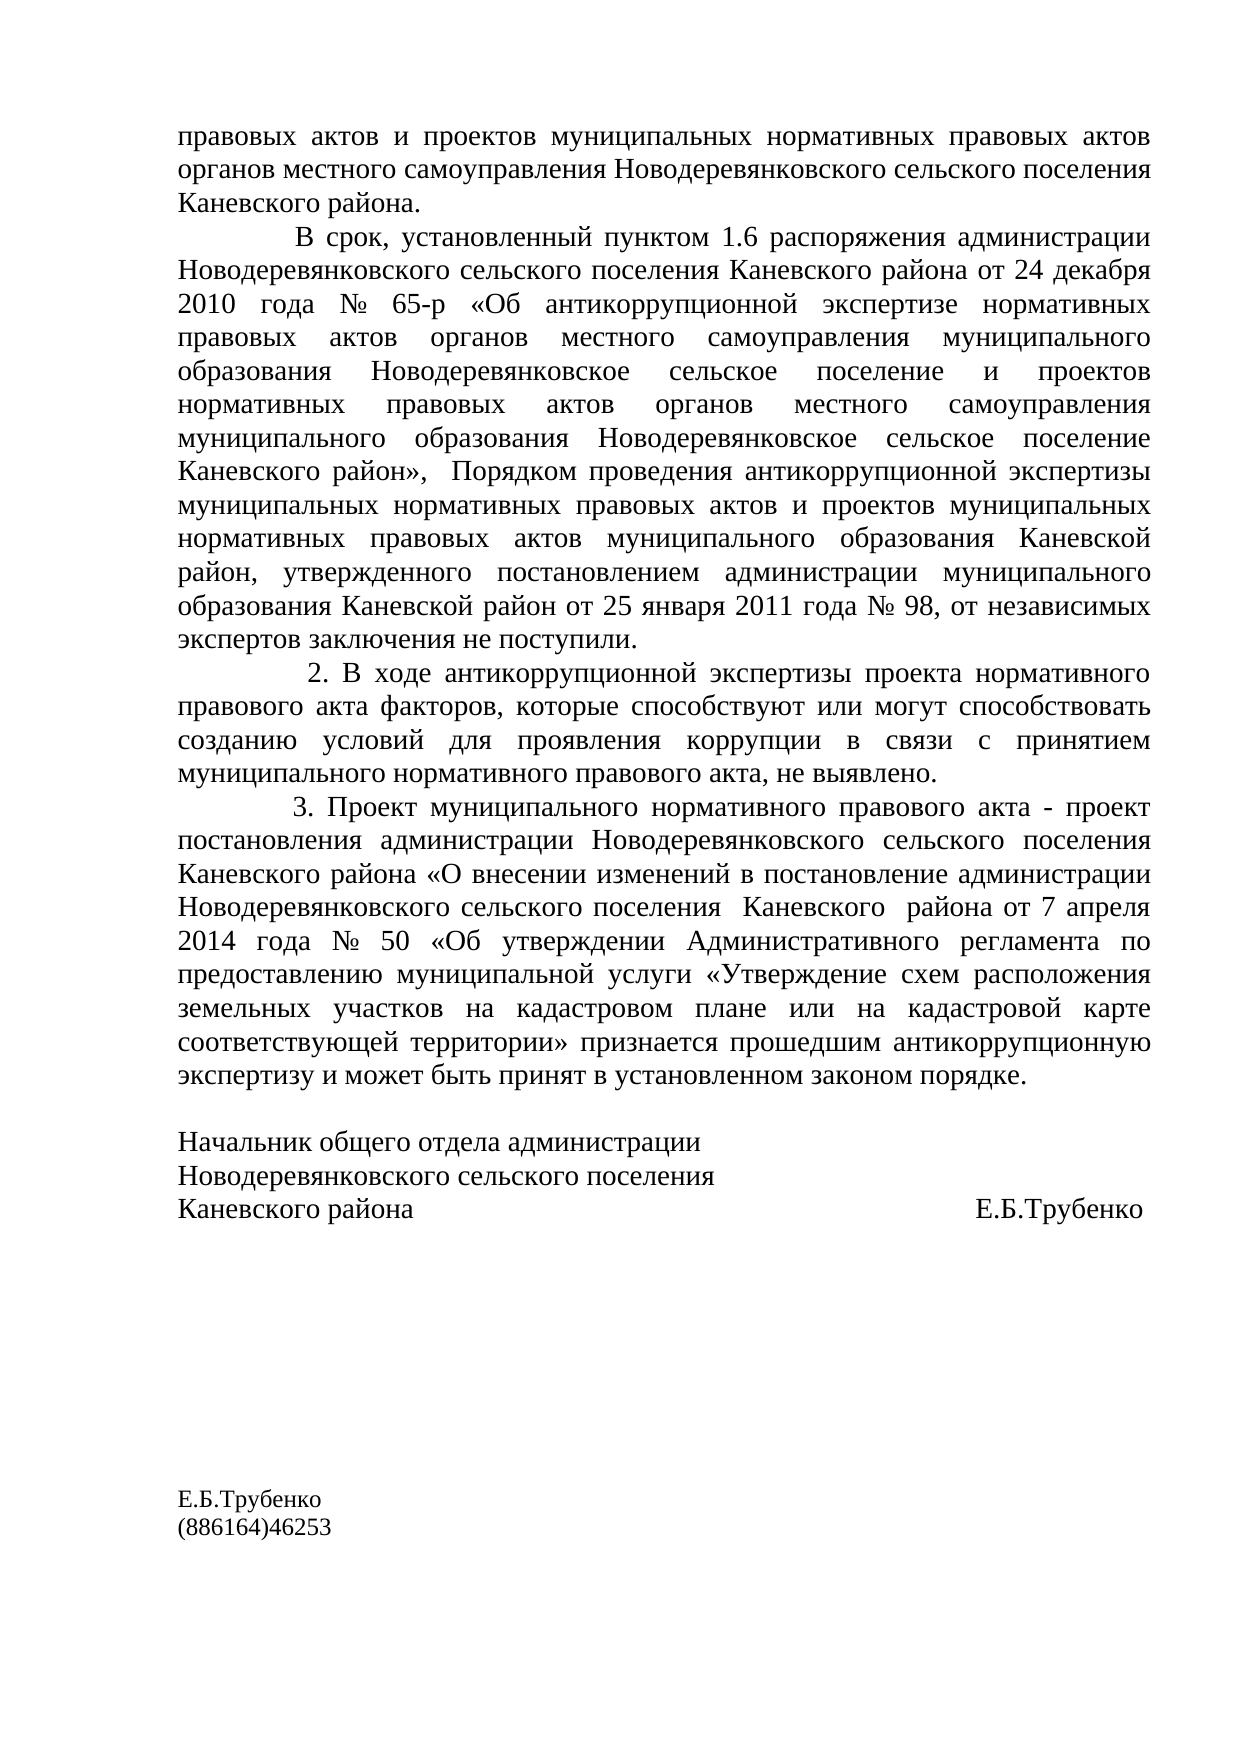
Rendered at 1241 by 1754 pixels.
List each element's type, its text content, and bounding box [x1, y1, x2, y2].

text 2. В ходе антикоррупционной экспертизы проекта нормативного правового акта факторов, которые способствуют или могут способствовать созданию условий для проявления коррупции в связи с принятием муниципального нормативного правового акта, не выявлено. [177, 655, 1152, 789]
text 3. Проект муниципального нормативного правового акта - проект постановления администрации Новодеревянковского сельского поселения Каневского района «О внесении изменений в постановление администрации Новодеревянковского сельского поселения Каневского района от 7 апреля 2014 года № 50 «Об утверждении Административного регламента по предоставлению муниципальной услуги «Утверждение схем расположения земельных участков на кадастровом плане или на кадастровой карте соответствующей территории» признается прошедшим антикоррупционную экспертизу и может быть принят в установленном законом порядке. [177, 789, 1152, 1091]
text Новодеревянковского сельского поселения [177, 1158, 1152, 1191]
text Каневского района Е.Б.Трубенко [177, 1191, 1152, 1225]
text Начальник общего отдела администрации [177, 1124, 1152, 1158]
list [177, 118, 1152, 219]
text Е.Б.Трубенко [177, 1484, 1152, 1512]
text В срок, установленный пунктом 1.6 распоряжения администрации Новодеревянковского сельского поселения Каневского района от 24 декабря 2010 года № 65-р «Об антикоррупционной экспертизе нормативных правовых актов органов местного самоуправления муниципального образования Новодеревянковское сельское поселение и проектов нормативных правовых актов органов местного самоуправления муниципального образования Новодеревянковское сельское поселение Каневского район», Порядком проведения антикоррупционной экспертизы муниципальных нормативных правовых актов и проектов муниципальных нормативных правовых актов муниципального образования Каневской район, утвержденного постановлением администрации муниципального образования Каневской район от 25 января 2011 года № 98, от независимых экспертов заключения не поступили. [177, 219, 1152, 655]
text (886164)46253 [177, 1512, 1152, 1541]
